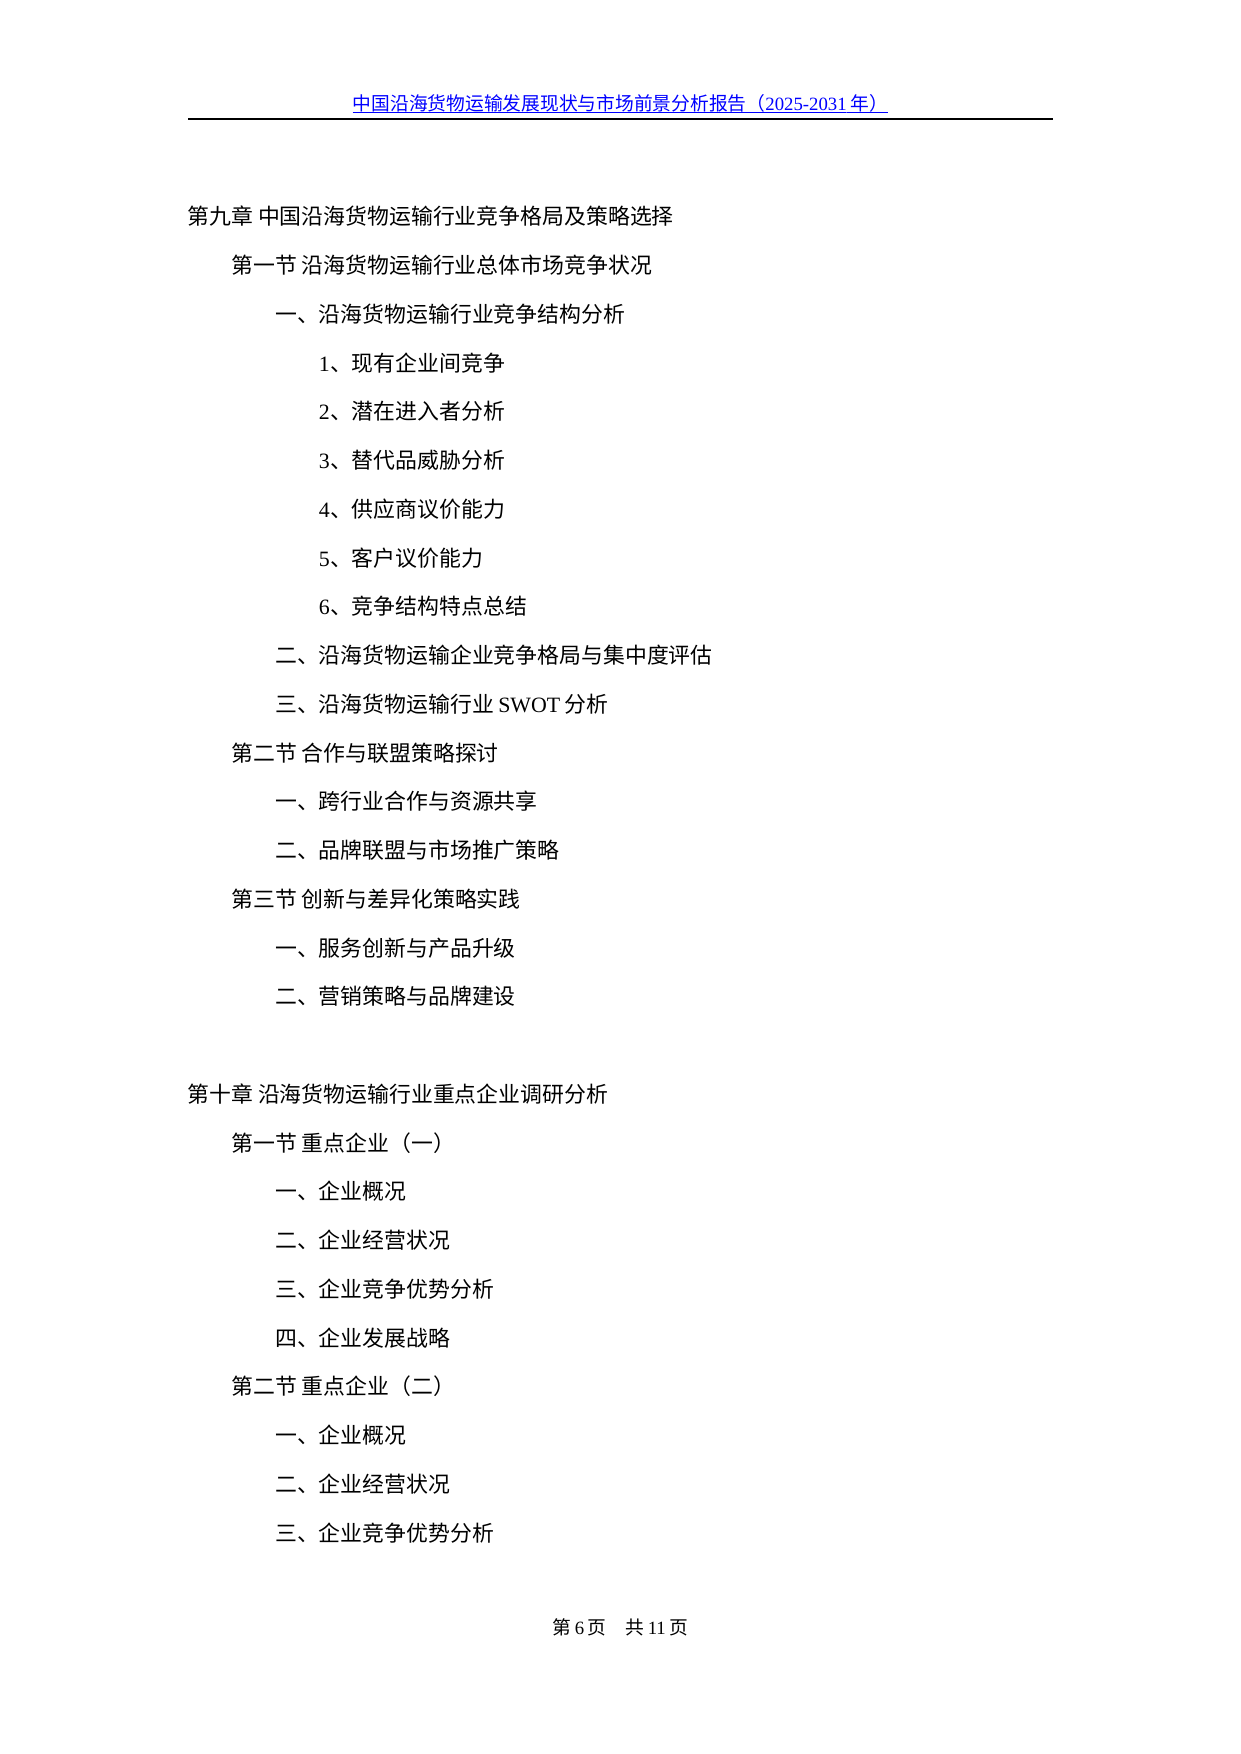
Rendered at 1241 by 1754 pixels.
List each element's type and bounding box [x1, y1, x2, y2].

text [187, 150, 1053, 1548]
